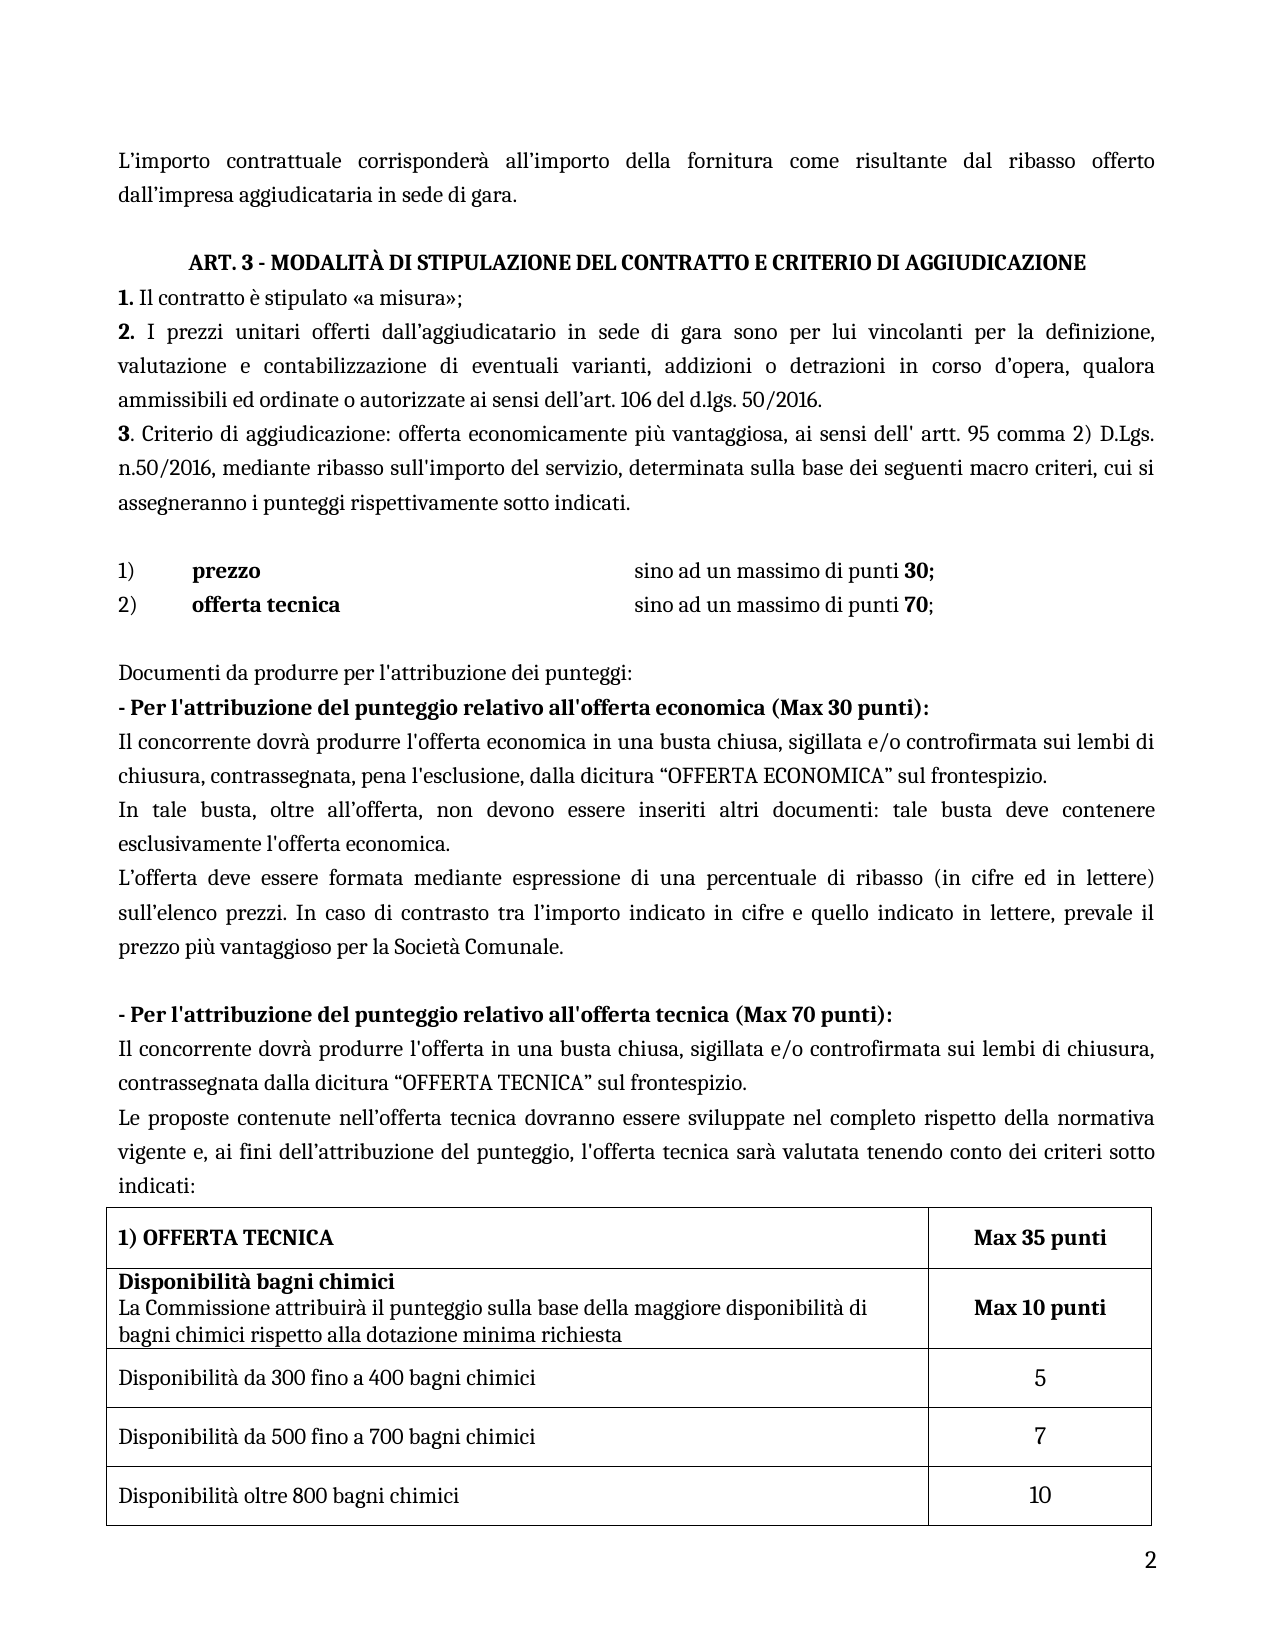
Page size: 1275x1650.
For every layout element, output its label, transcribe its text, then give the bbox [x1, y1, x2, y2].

text 2) offerta tecnica sino ad un massimo di punti 70; [118, 592, 1157, 618]
text Documenti da produrre per l'attribuzione dei punteggi: [118, 660, 1157, 686]
table_cell 5 [929, 1349, 1151, 1407]
text Le proposte contenute nell’offerta tecnica dovranno essere sviluppate nel completo rispetto della normativa vigente e, ai fini dell’attribuzione del punteggio, l'offerta tecnica sarà valutata tenendo conto dei criteri sotto indicati: [118, 1104, 1157, 1199]
text 1) prezzo sino ad un massimo di punti 30; [118, 558, 1157, 584]
text - Per l'attribuzione del punteggio relativo all'offerta tecnica (Max 70 punti): [118, 1002, 1157, 1028]
table_cell 7 [929, 1408, 1151, 1466]
table_cell 10 [929, 1467, 1151, 1524]
table_cell Disponibilità da 300 fino a 400 bagni chimici [107, 1349, 928, 1407]
text 3. Criterio di aggiudicazione: offerta economicamente più vantaggiosa, ai sensi dell' artt. 95 comma 2) D.Lgs. n.50/2016, mediante ribasso sull'importo del servizio, determinata sulla base dei seguenti macro criteri, cui si assegneranno i punteggi rispettivamente sotto indicati. [118, 421, 1157, 516]
table_cell Disponibilità bagni chimici La Commissione attribuirà il punteggio sulla base della maggiore disponibilità di bagni chimici rispetto alla dotazione minima richiesta [107, 1269, 928, 1348]
text - Per l'attribuzione del punteggio relativo all'offerta economica (Max 30 punti): [118, 694, 1157, 721]
table_header Max 35 punti [929, 1208, 1151, 1268]
text ART. 3 - MODALITÀ DI STIPULAZIONE DEL CONTRATTO E CRITERIO DI AGGIUDICAZIONE [118, 250, 1157, 276]
text Il concorrente dovrà produrre l'offerta in una busta chiusa, sigillata e/o controfirmata sui lembi di chiusura, contrassegnata dalla dicitura “OFFERTA TECNICA” sul frontespizio. [118, 1036, 1157, 1096]
table_cell Disponibilità oltre 800 bagni chimici [107, 1467, 928, 1524]
text 2. I prezzi unitari offerti dall’aggiudicatario in sede di gara sono per lui vincolanti per la definizione, valutazione e contabilizzazione di eventuali varianti, addizioni o detrazioni in corso d’opera, qualora ammissibili ed ordinate o autorizzate ai sensi dell’art. 106 del d.lgs. 50/2016. [118, 318, 1157, 413]
table_cell Disponibilità da 500 fino a 700 bagni chimici [107, 1408, 928, 1466]
text Il concorrente dovrà produrre l'offerta economica in una busta chiusa, sigillata e/o controfirmata sui lembi di chiusura, contrassegnata, pena l'esclusione, dalla dicitura “OFFERTA ECONOMICA” sul frontespizio. [118, 728, 1157, 789]
table_header 1) OFFERTA TECNICA [107, 1208, 928, 1268]
text L’importo contrattuale corrisponderà all’importo della fornitura come risultante dal ribasso offerto dall’impresa aggiudicataria in sede di gara. [118, 148, 1157, 208]
text L’offerta deve essere formata mediante espressione di una percentuale di ribasso (in cifre ed in lettere) sull’elenco prezzi. In caso di contrasto tra l’importo indicato in cifre e quello indicato in lettere, prevale il prezzo più vantaggioso per la Società Comunale. [118, 865, 1157, 960]
table_cell Max 10 punti [929, 1269, 1151, 1348]
text 1. Il contratto è stipulato «a misura»; [118, 284, 1157, 311]
text In tale busta, oltre all’offerta, non devono essere inseriti altri documenti: tale busta deve contenere esclusivamente l'offerta economica. [118, 797, 1157, 857]
